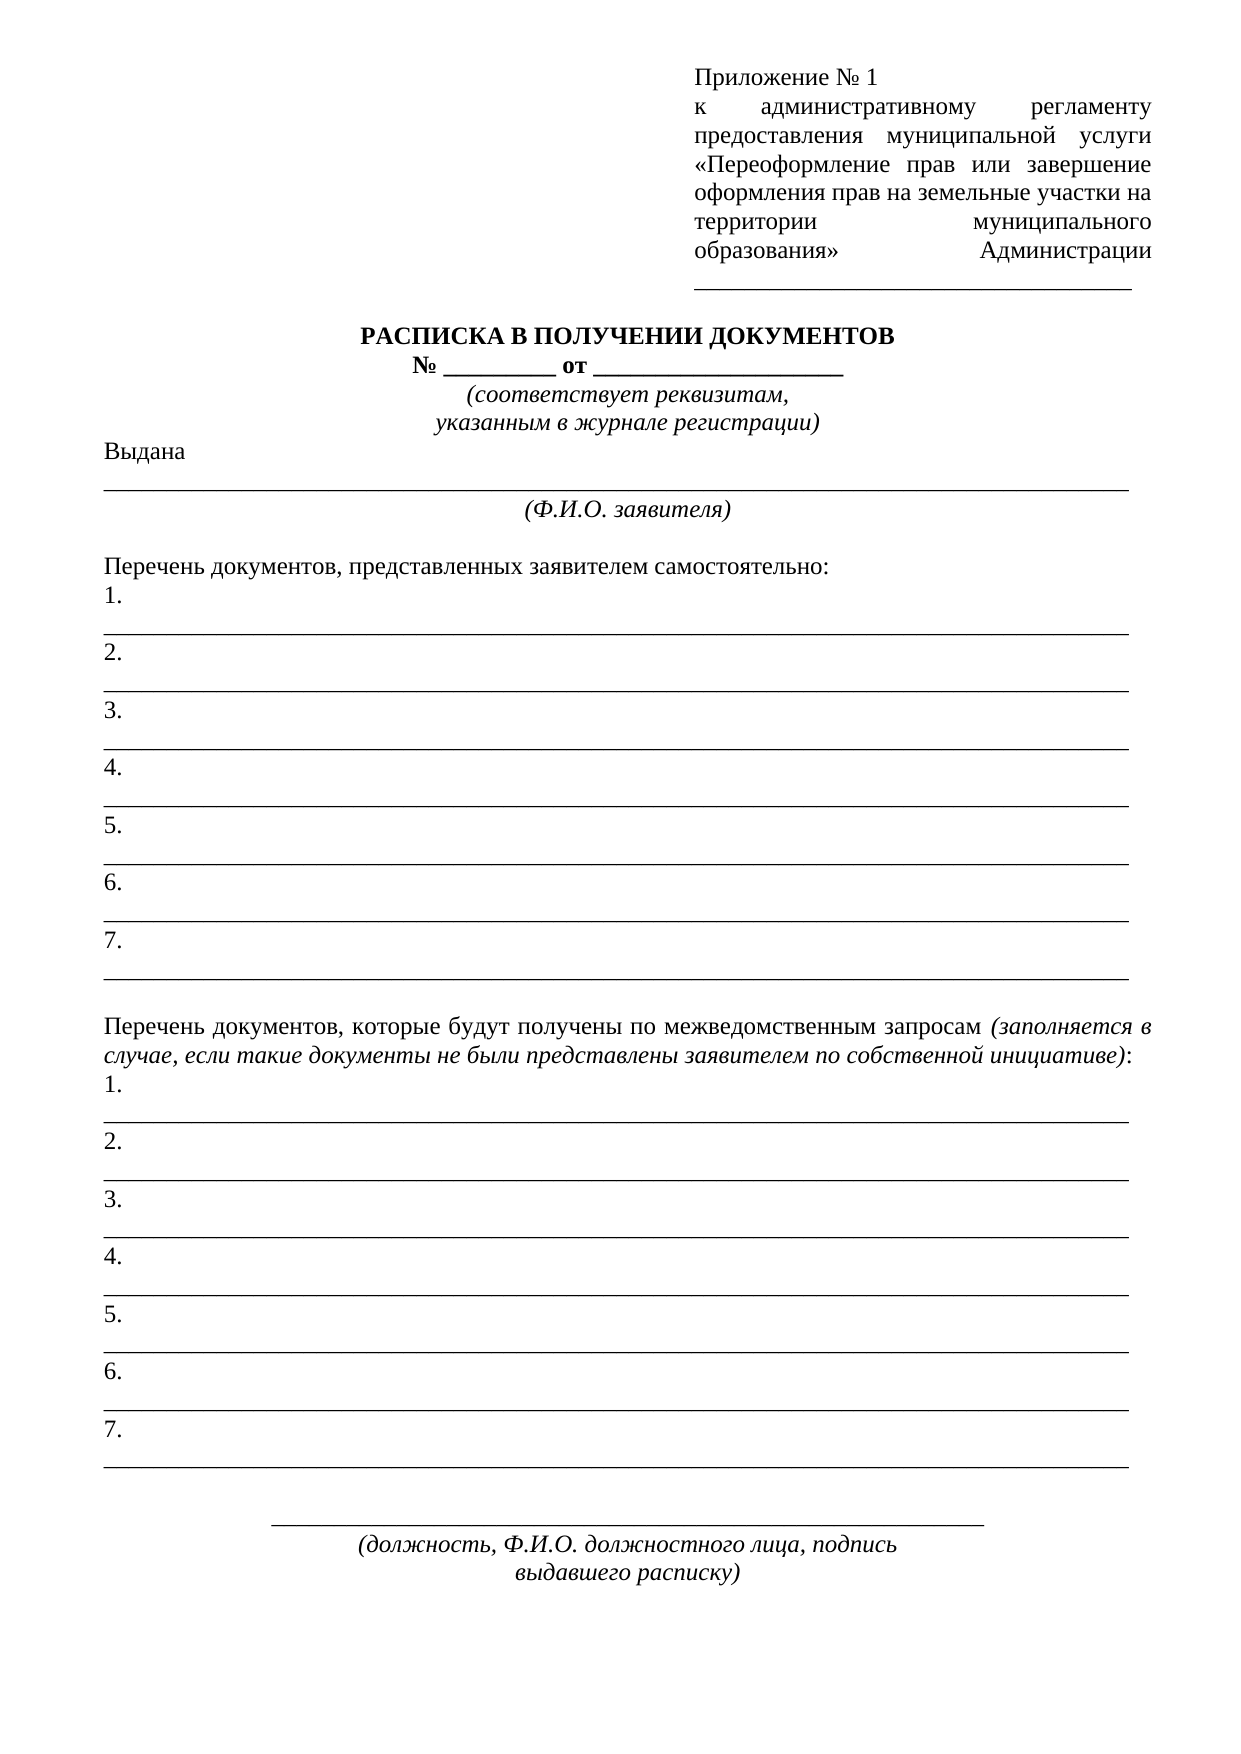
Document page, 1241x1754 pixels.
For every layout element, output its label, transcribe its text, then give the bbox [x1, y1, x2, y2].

text к административному регламенту предоставления муниципальной услуги «Переоформление прав или завершение оформления прав на земельные участки на территории муниципального образования» Администрации ___________________________________ [694, 91, 1152, 292]
text 1. __________________________________________________________________________________ [103, 1069, 1152, 1126]
text РАСПИСКА В ПОЛУЧЕНИИ ДОКУМЕНТОВ [103, 321, 1152, 350]
text 3. __________________________________________________________________________________ [103, 1184, 1152, 1241]
text 6. __________________________________________________________________________________ [103, 1356, 1152, 1414]
text 1. __________________________________________________________________________________ [103, 580, 1152, 637]
text 2. __________________________________________________________________________________ [103, 637, 1152, 695]
text выдавшего расписку) [103, 1557, 1152, 1586]
text 7. __________________________________________________________________________________ [103, 1414, 1152, 1471]
text Приложение № 1 [694, 62, 1152, 91]
text Перечень документов, которые будут получены по межведомственным запросам (заполняется в случае, если такие документы не были представлены заявителем по собственной инициативе): [103, 1011, 1152, 1069]
text Выдана [103, 436, 1152, 465]
text 2. __________________________________________________________________________________ [103, 1126, 1152, 1184]
text (должность, Ф.И.О. должностного лица, подпись [103, 1529, 1152, 1557]
text _________________________________________________________ [103, 1500, 1152, 1529]
text __________________________________________________________________________________ [103, 465, 1152, 494]
text 6. __________________________________________________________________________________ [103, 867, 1152, 925]
text (Ф.И.О. заявителя) [103, 494, 1152, 522]
text Перечень документов, представленных заявителем самостоятельно: [103, 551, 1152, 580]
text 3. __________________________________________________________________________________ [103, 695, 1152, 752]
text __________________________________________________________________________________ [103, 839, 1152, 867]
text 4. __________________________________________________________________________________ [103, 1241, 1152, 1299]
text указанным в журнале регистрации) [103, 407, 1152, 436]
text № _________ от ____________________ [103, 350, 1152, 379]
text 5. [103, 810, 1152, 839]
text 4. __________________________________________________________________________________ [103, 752, 1152, 810]
text 7. __________________________________________________________________________________ [103, 925, 1152, 982]
text 5. __________________________________________________________________________________ [103, 1299, 1152, 1356]
text (соответствует реквизитам, [103, 379, 1152, 407]
